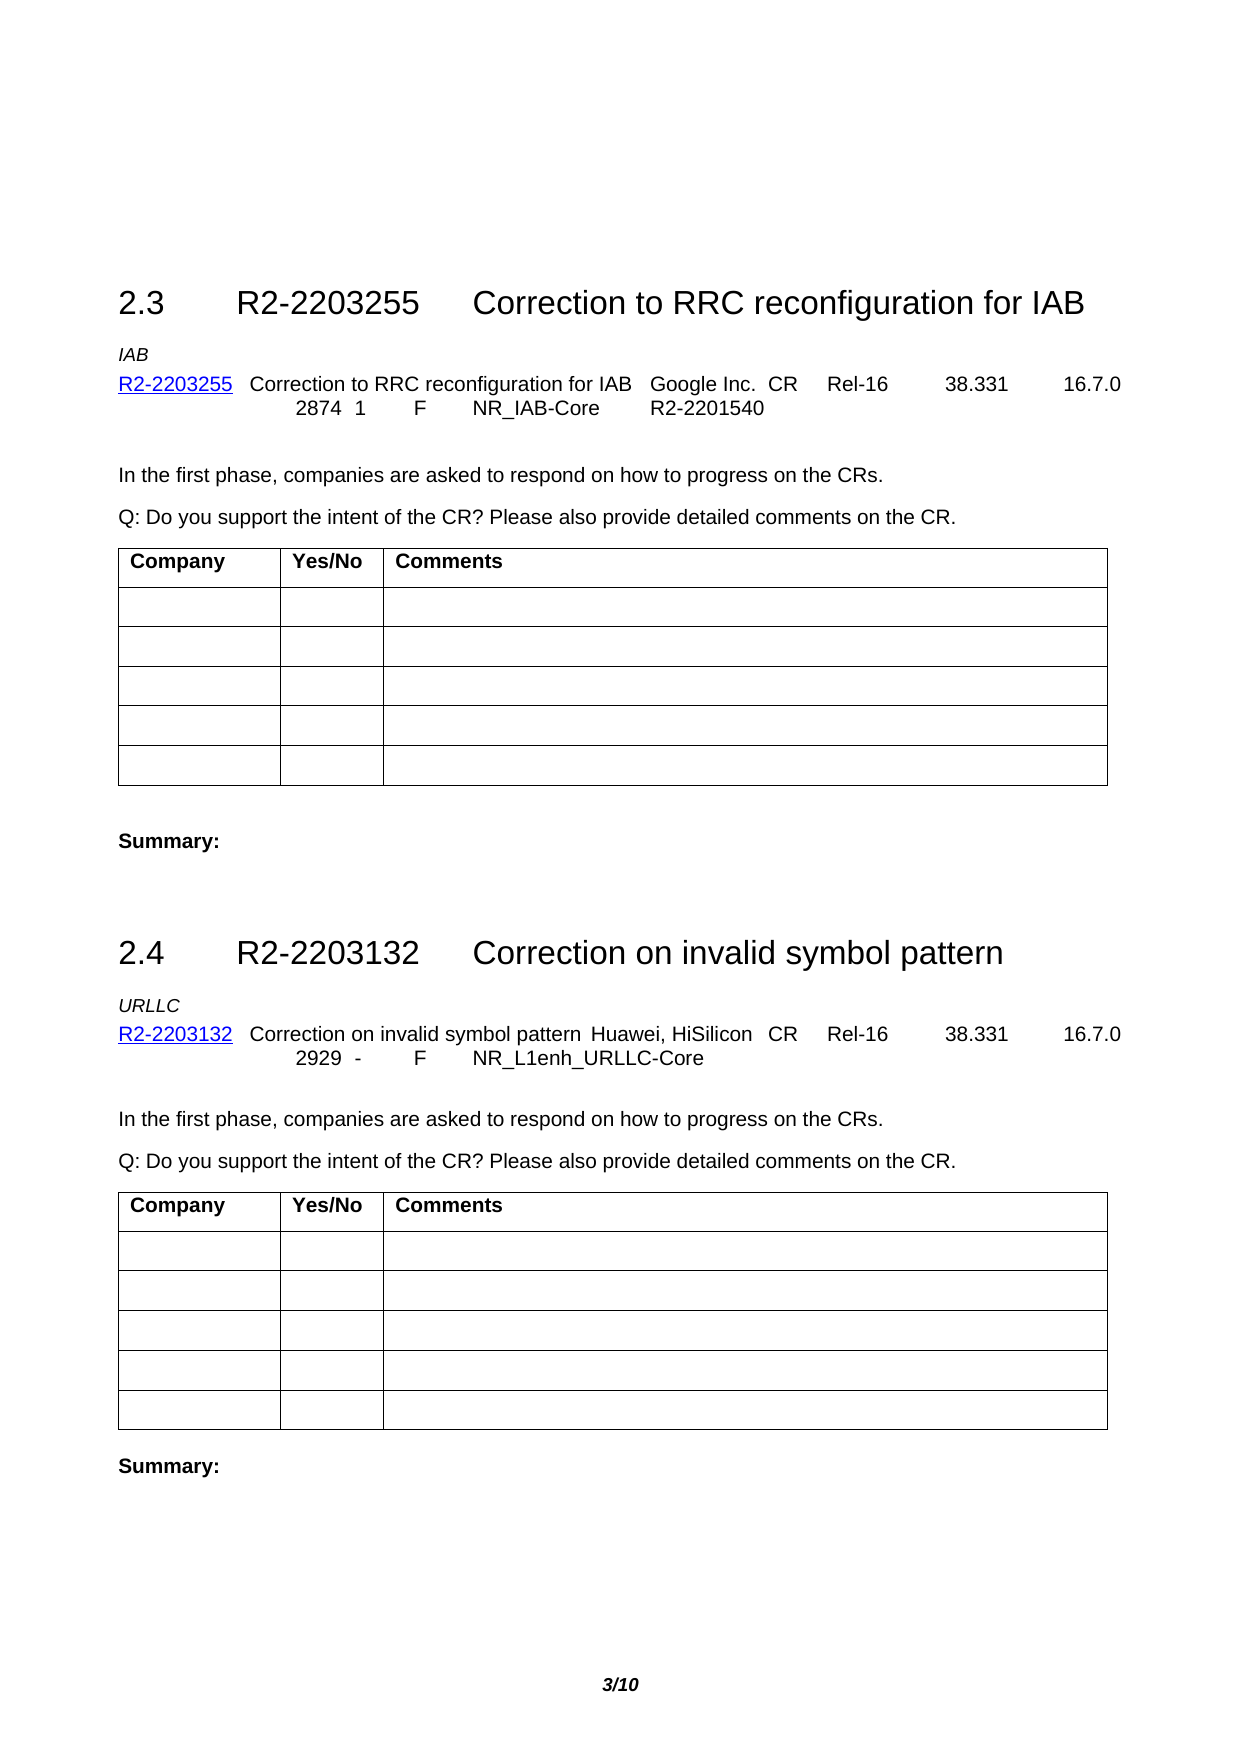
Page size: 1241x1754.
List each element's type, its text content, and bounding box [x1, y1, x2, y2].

table_cell [384, 1391, 1107, 1429]
table_cell [384, 1271, 1107, 1310]
title R2-2203132 Correction on invalid symbol pattern Huawei, HiSilicon CR Rel-16 38.331 16.7.0 2929 - F NR_L1enh_URLLC-Core [118, 1022, 1122, 1070]
table_cell [384, 1232, 1107, 1270]
table_cell [119, 706, 280, 745]
table_cell [384, 706, 1107, 745]
table_cell [281, 746, 383, 785]
table_cell [281, 627, 383, 666]
table_cell [281, 1311, 383, 1349]
table_cell [119, 1391, 280, 1429]
title R2-2203255 Correction to RRC reconfiguration for IAB Google Inc. CR Rel-16 38.331 16.7.0 2874 1 F NR_IAB-Core R2-2201540 [118, 372, 1122, 420]
text IAB [118, 344, 1122, 366]
table_cell [384, 588, 1107, 626]
subtitle 2.3 R2-2203255 Correction to RRC reconfiguration for IAB [118, 283, 1122, 321]
table_header Comments [384, 1193, 1107, 1231]
table_cell [119, 667, 280, 705]
table_cell [119, 1271, 280, 1310]
table_cell [384, 1311, 1107, 1349]
table_cell [281, 1271, 383, 1310]
table_header Company [119, 549, 280, 587]
text In the first phase, companies are asked to respond on how to progress on the CRs. [118, 1107, 1122, 1131]
table_cell [384, 627, 1107, 666]
table_cell [119, 1351, 280, 1389]
table_header Yes/No [281, 549, 383, 587]
table_cell [119, 746, 280, 785]
table_cell [119, 1232, 280, 1270]
text In the first phase, companies are asked to respond on how to progress on the CRs. [118, 462, 1122, 486]
table_cell [384, 746, 1107, 785]
text Summary: [118, 1430, 1122, 1478]
table_cell [281, 588, 383, 626]
table_cell [119, 1311, 280, 1349]
table_cell [281, 1351, 383, 1389]
subtitle 2.4 R2-2203132 Correction on invalid symbol pattern [118, 933, 1122, 972]
table_cell [281, 706, 383, 745]
text Q: Do you support the intent of the CR? Please also provide detailed comments on the CR. [118, 505, 1122, 529]
table_cell [384, 667, 1107, 705]
table_header Company [119, 1193, 280, 1231]
table_cell [119, 627, 280, 666]
text URLLC [118, 994, 1122, 1016]
table_header Comments [384, 549, 1107, 587]
table_cell [281, 667, 383, 705]
table_header Yes/No [281, 1193, 383, 1231]
table_cell [281, 1391, 383, 1429]
table_cell [281, 1232, 383, 1270]
table_cell [119, 588, 280, 626]
text Q: Do you support the intent of the CR? Please also provide detailed comments on the CR. [118, 1149, 1122, 1173]
table_cell [384, 1351, 1107, 1389]
text Summary: [118, 829, 1122, 853]
